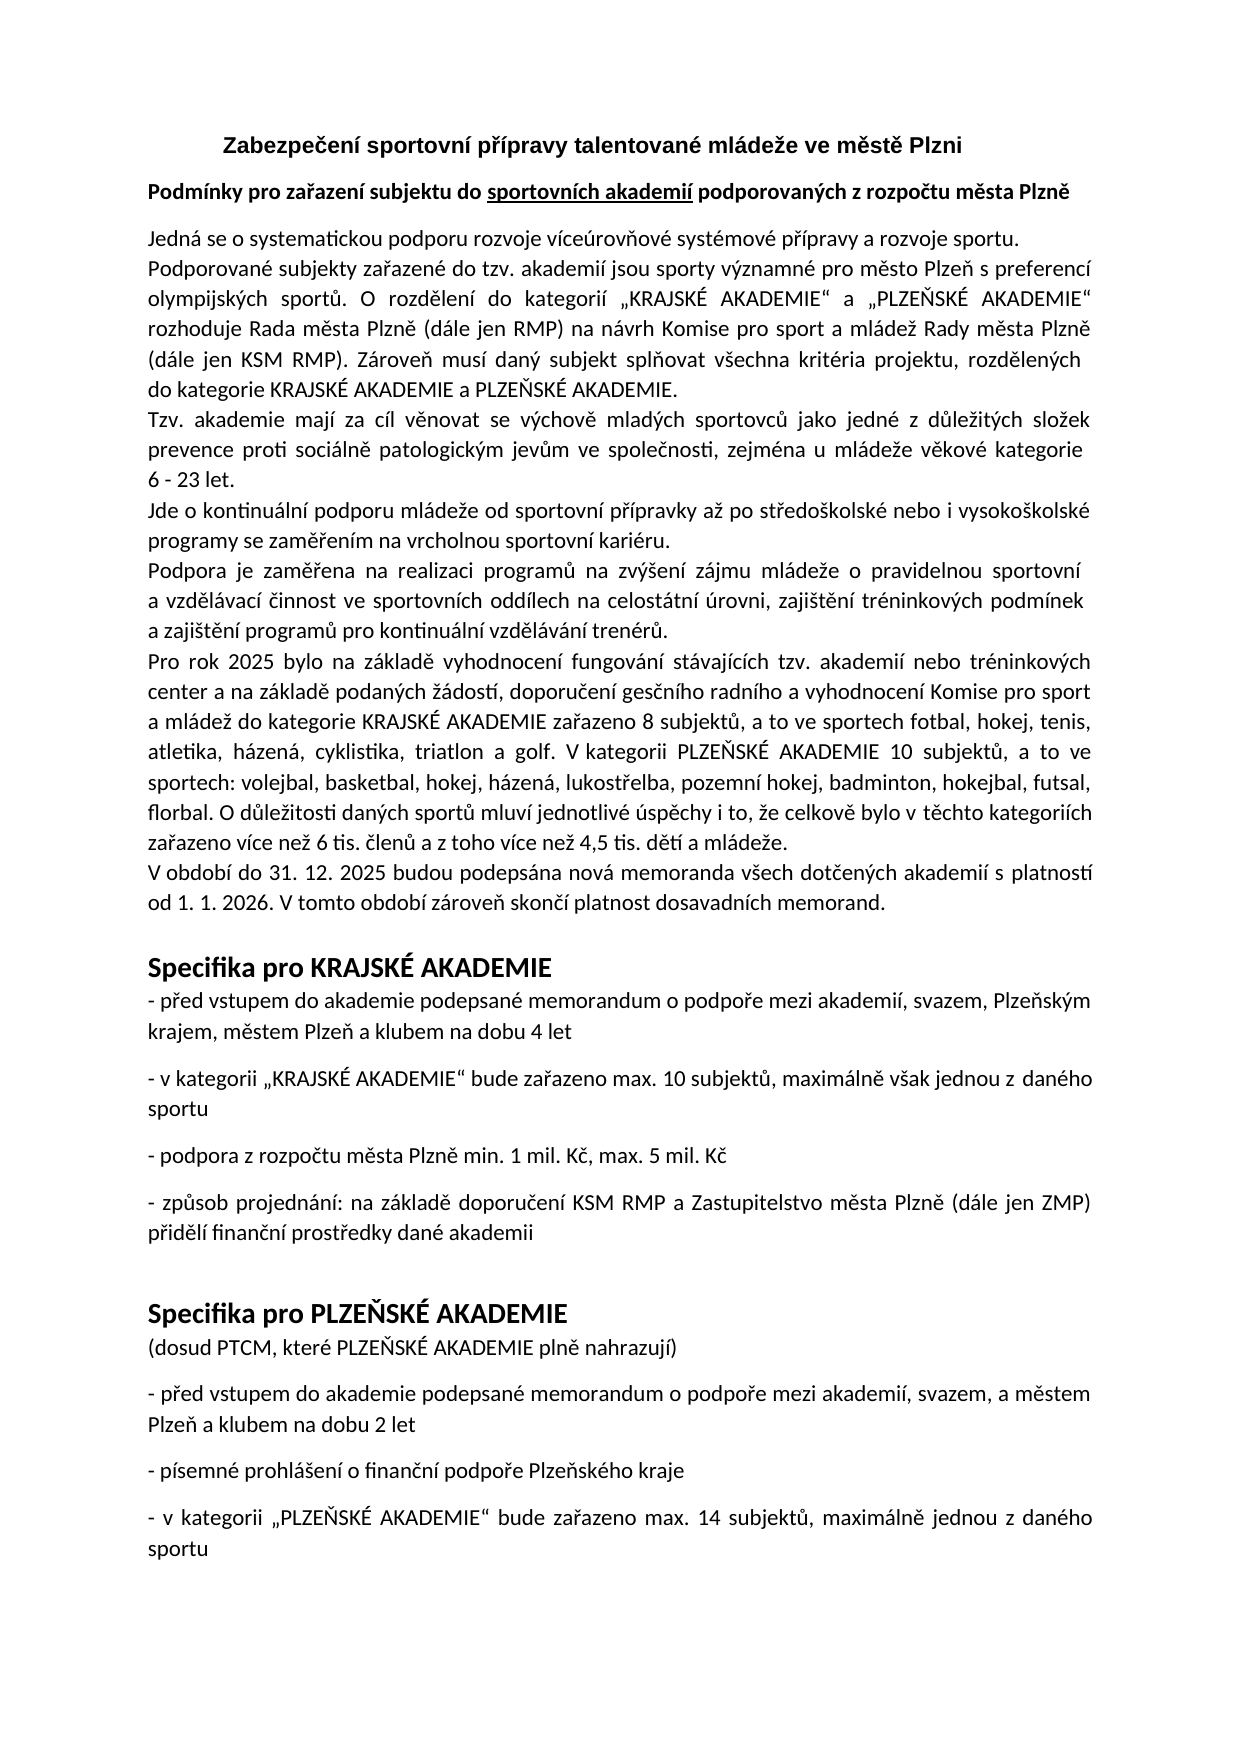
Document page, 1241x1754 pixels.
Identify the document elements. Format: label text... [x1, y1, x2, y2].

text Pro rok 2025 bylo na základě vyhodnocení fungování stávajících tzv. akademií nebo tréninkových center a na základě podaných žádostí, doporučení gesčního radního a vyhodnocení Komise pro sport a mládež do kategorie KRAJSKÉ AKADEMIE zařazeno 8 subjektů, a to ve sportech fotbal, hokej, tenis, atletika, házená, cyklistika, triatlon a golf. V kategorii PLZEŇSKÉ AKADEMIE 10 subjektů, a to ve sportech: volejbal, basketbal, hokej, házená, lukostřelba, pozemní hokej, badminton, hokejbal, futsal, florbal. O důležitosti daných sportů mluví jednotlivé úspěchy i to, že celkově bylo v těchto kategoriích zařazeno více než 6 tis. členů a z toho více než 4,5 tis. dětí a mládeže. [148, 647, 1093, 856]
list Zabezpečení sportovní přípravy talentované mládeže ve městě Plzni [223, 132, 1093, 158]
text - v kategorii „PLZEŇSKÉ AKADEMIE“ bude zařazeno max. 14 subjektů, maximálně jednou z daného sportu [148, 1503, 1093, 1562]
text - podpora z rozpočtu města Plzně min. 1 mil. Kč, max. 5 mil. Kč [148, 1141, 1093, 1169]
subtitle Specifika pro KRAJSKÉ AKADEMIE [148, 949, 1093, 984]
subtitle Specifika pro PLZEŇSKÉ AKADEMIE [148, 1295, 1093, 1331]
text Podporované subjekty zařazené do tzv. akademií jsou sporty významné pro město Plzeň s preferencí olympijských sportů. O rozdělení do kategorií „KRAJSKÉ AKADEMIE“ a „PLZEŇSKÉ AKADEMIE“ rozhoduje Rada města Plzně (dále jen RMP) na návrh Komise pro sport a mládež Rady města Plzně (dále jen KSM RMP). Zároveň musí daný subjekt splňovat všechna kritéria projektu, rozdělených do kategorie KRAJSKÉ AKADEMIE a PLZEŇSKÉ AKADEMIE. [148, 254, 1093, 403]
text Jde o kontinuální podporu mládeže od sportovní přípravky až po středoškolské nebo i vysokoškolské programy se zaměřením na vrcholnou sportovní kariéru. [148, 496, 1093, 554]
text - v kategorii „KRAJSKÉ AKADEMIE“ bude zařazeno max. 10 subjektů, maximálně však jednou z daného sportu [148, 1064, 1093, 1122]
text - před vstupem do akademie podepsané memorandum o podpoře mezi akademií, svazem, Plzeňským krajem, městem Plzeň a klubem na dobu 4 let [148, 987, 1093, 1045]
text (dosud PTCM, které PLZEŇSKÉ AKADEMIE plně nahrazují) [148, 1333, 1093, 1361]
text Podpora je zaměřena na realizaci programů na zvýšení zájmu mládeže o pravidelnou sportovní a vzdělávací činnost ve sportovních oddílech na celostátní úrovni, zajištění tréninkových podmínek a zajištění programů pro kontinuální vzdělávání trenérů. [148, 556, 1093, 644]
text V období do 31. 12. 2025 budou podepsána nová memoranda všech dotčených akademií s platností od 1. 1. 2026. V tomto období zároveň skončí platnost dosavadních memorand. [148, 858, 1093, 916]
text Podmínky pro zařazení subjektu do sportovních akademií podporovaných z rozpočtu města Plzně [148, 177, 1093, 205]
text - písemné prohlášení o finanční podpoře Plzeňského kraje [148, 1457, 1093, 1484]
text - před vstupem do akademie podepsané memorandum o podpoře mezi akademií, svazem, a městem Plzeň a klubem na dobu 2 let [148, 1379, 1093, 1438]
text Jedná se o systematickou podporu rozvoje víceúrovňové systémové přípravy a rozvoje sportu. [148, 224, 1093, 252]
text - způsob projednání: na základě doporučení KSM RMP a Zastupitelstvo města Plzně (dále jen ZMP) přidělí finanční prostředky dané akademii [148, 1188, 1093, 1246]
text Tzv. akademie mají za cíl věnovat se výchově mladých sportovců jako jedné z důležitých složek prevence proti sociálně patologickým jevům ve společnosti, zejména u mládeže věkové kategorie 6 - 23 let. [148, 405, 1093, 493]
